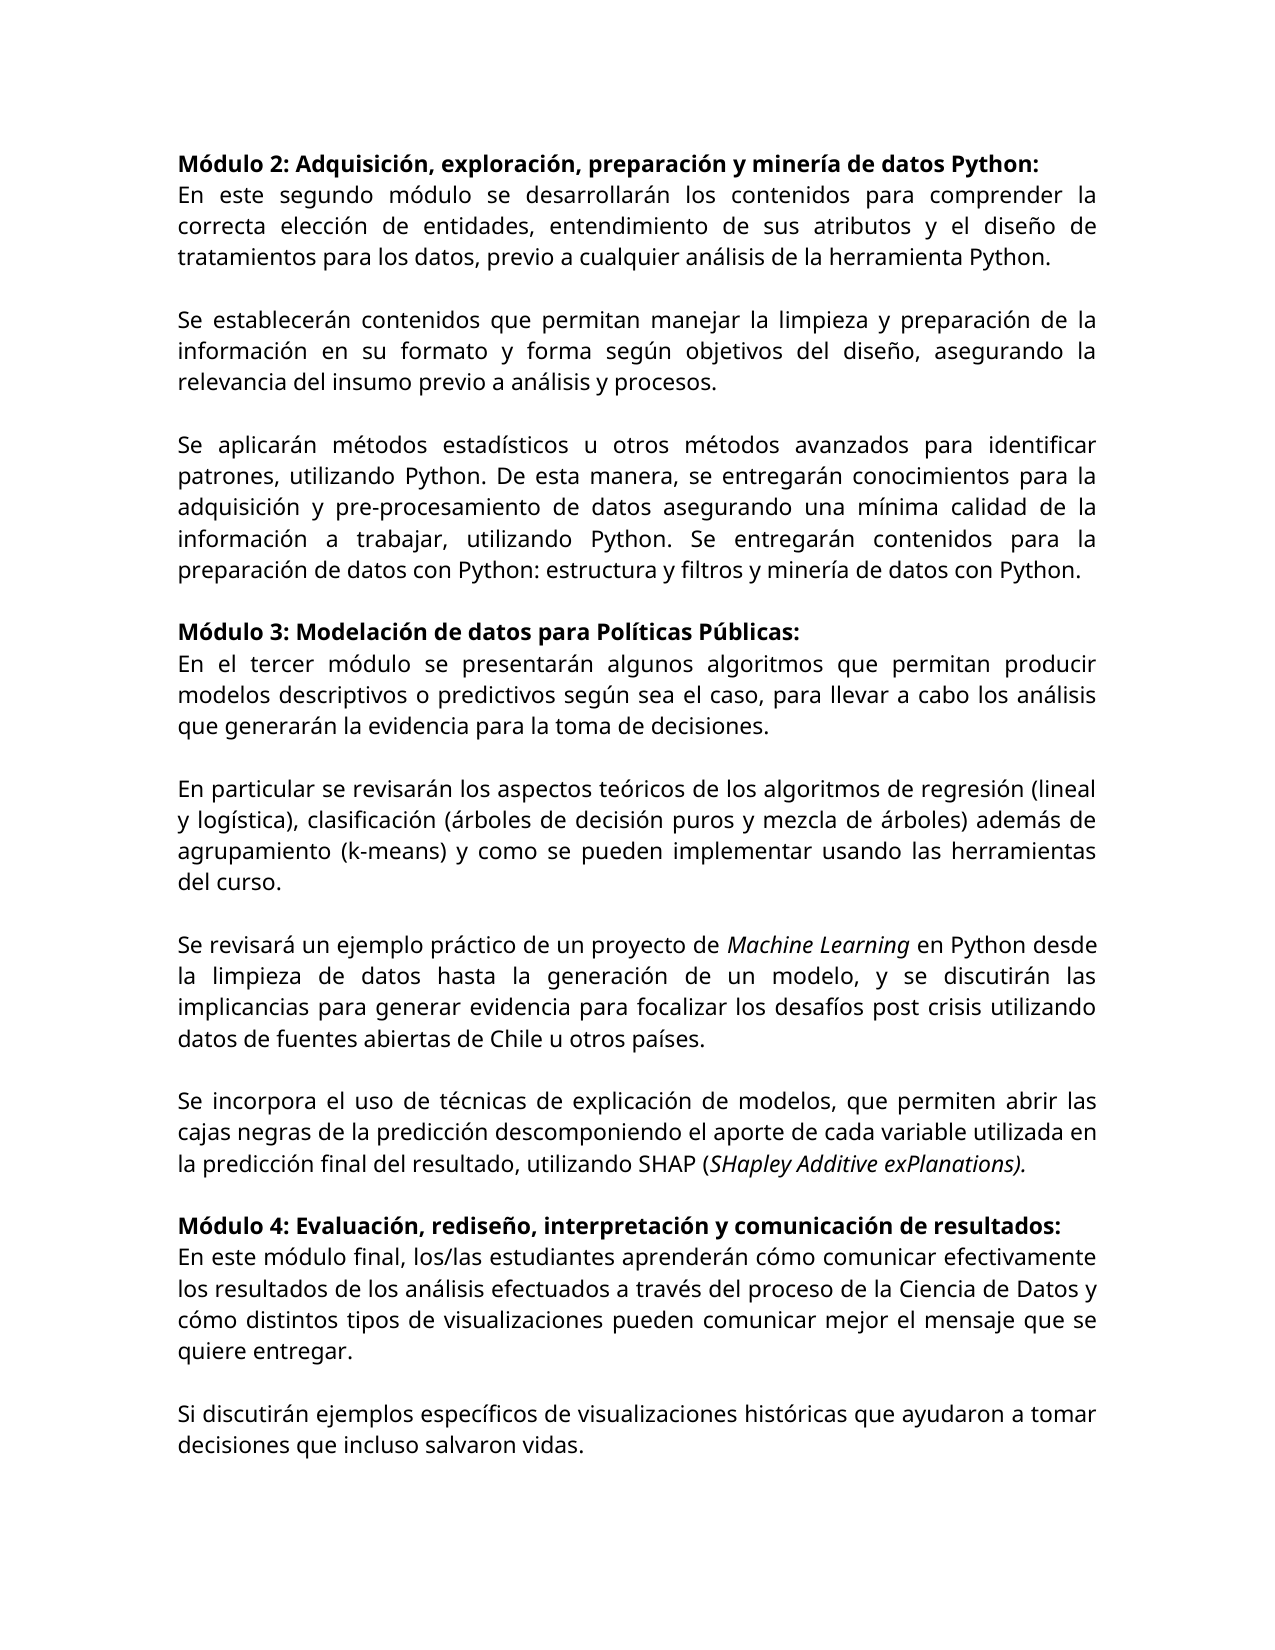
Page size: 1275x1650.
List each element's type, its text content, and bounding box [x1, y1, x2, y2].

text Módulo 3: Modelación de datos para Políticas Públicas: [177, 616, 1098, 648]
text Se aplicarán métodos estadísticos u otros métodos avanzados para identificar patrones, utilizando Python. De esta manera, se entregarán conocimientos para la adquisición y pre-procesamiento de datos asegurando una mínima calidad de la información a trabajar, utilizando Python. Se entregarán contenidos para la preparación de datos con Python: estructura y filtros y minería de datos con Python. [177, 429, 1098, 585]
text Si discutirán ejemplos específicos de visualizaciones históricas que ayudaron a tomar decisiones que incluso salvaron vidas. [177, 1398, 1098, 1460]
text En el tercer módulo se presentarán algunos algoritmos que permitan producir modelos descriptivos o predictivos según sea el caso, para llevar a cabo los análisis que generarán la evidencia para la toma de decisiones. [177, 648, 1098, 741]
text Módulo 2: Adquisición, exploración, preparación y minería de datos Python: [177, 148, 1098, 179]
text Módulo 4: Evaluación, rediseño, interpretación y comunicación de resultados: [177, 1210, 1098, 1241]
text Se establecerán contenidos que permitan manejar la limpieza y preparación de la información en su formato y forma según objetivos del diseño, asegurando la relevancia del insumo previo a análisis y procesos. [177, 304, 1098, 398]
text En este módulo final, los/las estudiantes aprenderán cómo comunicar efectivamente los resultados de los análisis efectuados a través del proceso de la Ciencia de Datos y cómo distintos tipos de visualizaciones pueden comunicar mejor el mensaje que se quiere entregar. [177, 1241, 1098, 1366]
text Se incorpora el uso de técnicas de explicación de modelos, que permiten abrir las cajas negras de la predicción descomponiendo el aporte de cada variable utilizada en la predicción final del resultado, utilizando SHAP (SHapley Additive exPlanations). [177, 1085, 1098, 1179]
text Se revisará un ejemplo práctico de un proyecto de Machine Learning en Python desde la limpieza de datos hasta la generación de un modelo, y se discutirán las implicancias para generar evidencia para focalizar los desafíos post crisis utilizando datos de fuentes abiertas de Chile u otros países. [177, 929, 1098, 1054]
text En este segundo módulo se desarrollarán los contenidos para comprender la correcta elección de entidades, entendimiento de sus atributos y el diseño de tratamientos para los datos, previo a cualquier análisis de la herramienta Python. [177, 179, 1098, 273]
text En particular se revisarán los aspectos teóricos de los algoritmos de regresión (lineal y logística), clasificación (árboles de decisión puros y mezcla de árboles) además de agrupamiento (k-means) y como se pueden implementar usando las herramientas del curso. [177, 773, 1098, 898]
